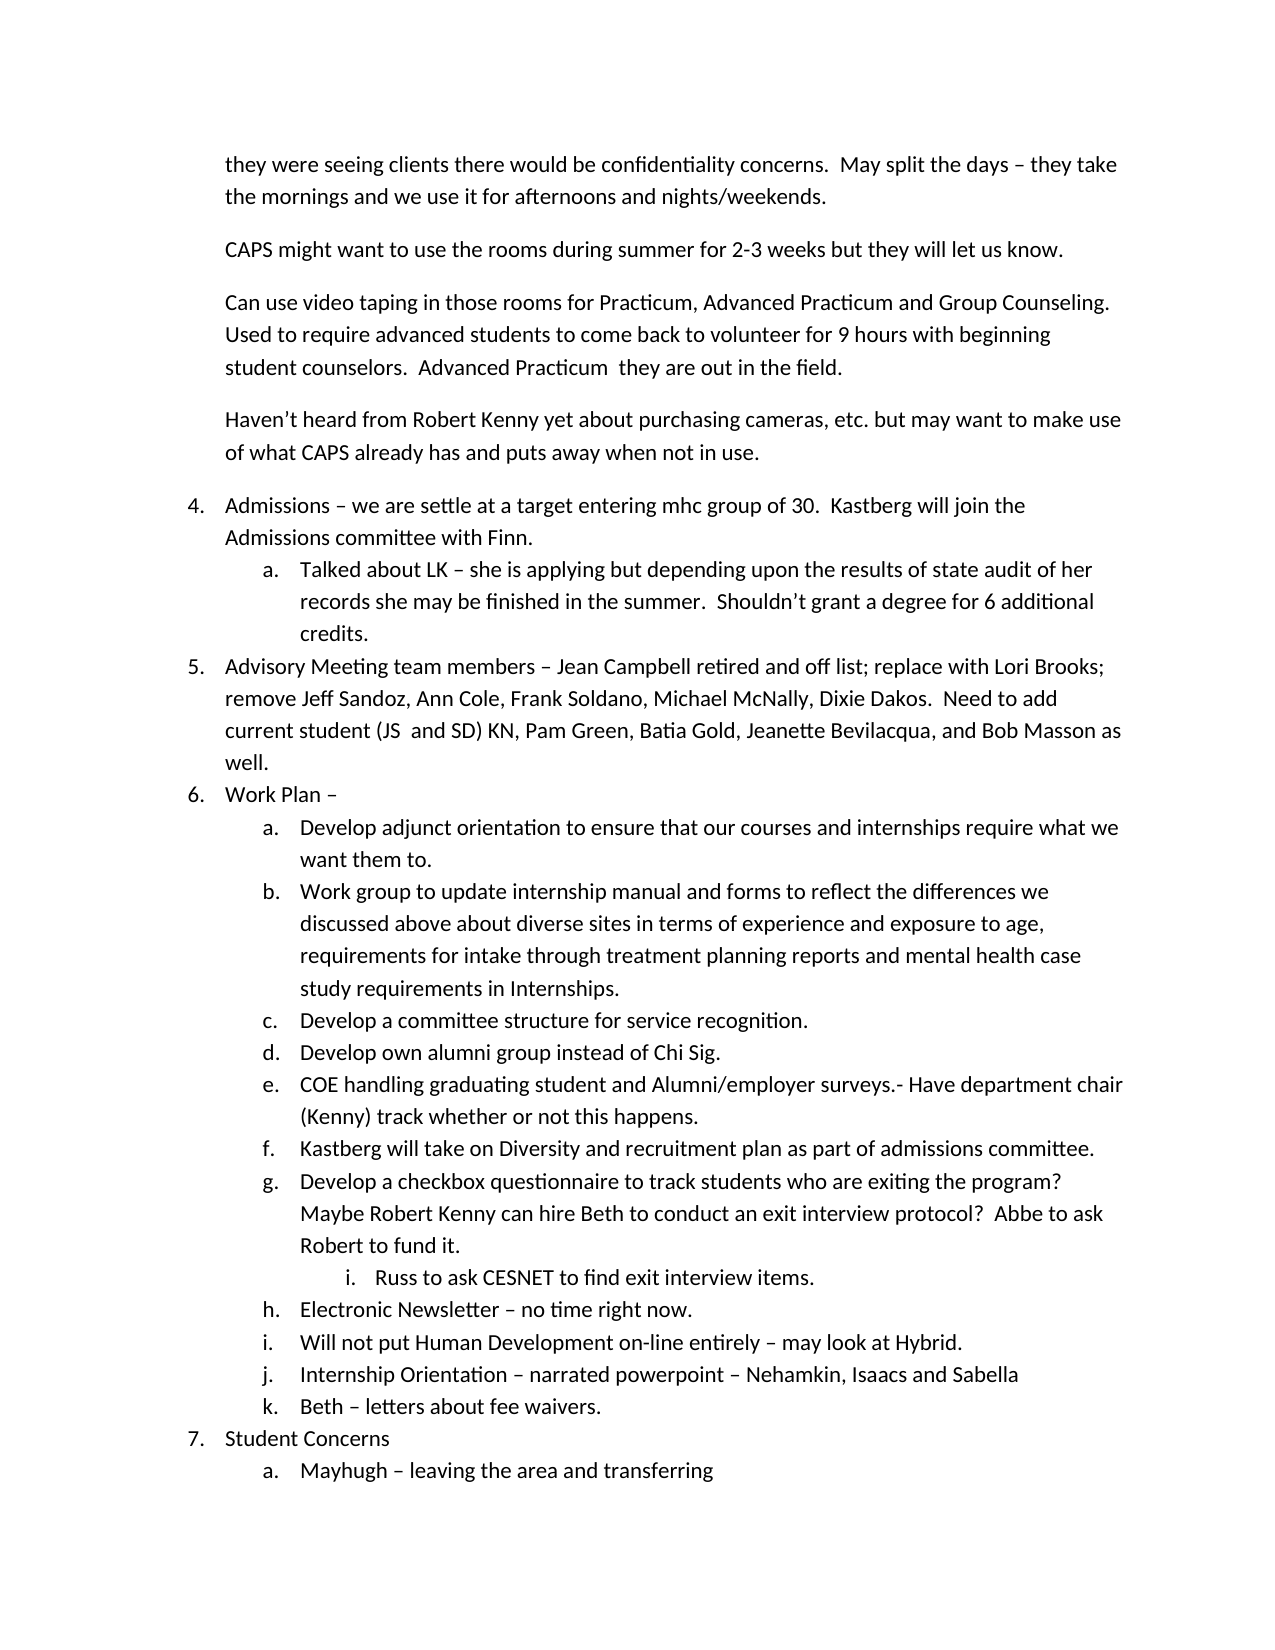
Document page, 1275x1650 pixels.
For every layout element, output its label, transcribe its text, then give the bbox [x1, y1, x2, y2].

list Mayhugh – leaving the area and transferring [262, 1456, 1125, 1484]
list Develop own alumni group instead of Chi Sig. [262, 1038, 1125, 1066]
list Student Concerns [187, 1424, 1125, 1452]
list Kastberg will take on Diversity and recruitment plan as part of admissions committee. [262, 1134, 1125, 1163]
list Work Plan – [187, 781, 1125, 808]
list Admissions – we are settle at a target entering mhc group of 30. Kastberg will join the Admissions committee with Finn. [187, 491, 1125, 551]
list Will not put Human Development on-line entirely – may look at Hybrid. [262, 1328, 1125, 1356]
list Internship Orientation – narrated powerpoint – Nehamkin, Isaacs and Sabella [262, 1360, 1125, 1388]
text Can use video taping in those rooms for Practicum, Advanced Practicum and Group Counseling. Used to require advanced students to come back to volunteer for 9 hours with beginning student counselors. Advanced Practicum they are out in the field. [225, 288, 1125, 381]
list Advisory Meeting team members – Jean Campbell retired and off list; replace with Lori Brooks; remove Jeff Sandoz, Ann Cole, Frank Soldano, Michael McNally, Dixie Dakos. Need to add current student (JS and SD) KN, Pam Green, Batia Gold, Jeanette Bevilacqua, and Bob Masson as well. [187, 652, 1125, 776]
list Develop adjunct orientation to ensure that our courses and internships require what we want them to. [262, 813, 1125, 873]
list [187, 150, 1125, 210]
text CAPS might want to use the rooms during summer for 2-3 weeks but they will let us know. [225, 235, 1125, 263]
list Beth – letters about fee waivers. [262, 1392, 1125, 1420]
list Russ to ask CESNET to find exit interview items. [356, 1263, 1125, 1291]
list Work group to update internship manual and forms to reflect the differences we discussed above about diverse sites in terms of experience and exposure to age, requirements for intake through treatment planning reports and mental health case study requirements in Internships. [262, 877, 1125, 1002]
text Haven’t heard from Robert Kenny yet about purchasing cameras, etc. but may want to make use of what CAPS already has and puts away when not in use. [225, 406, 1125, 466]
list Talked about LK – she is applying but depending upon the results of state audit of her records she may be finished in the summer. Shouldn’t grant a degree for 6 additional credits. [262, 555, 1125, 648]
list Develop a checkbox questionnaire to track students who are exiting the program? Maybe Robert Kenny can hire Beth to conduct an exit interview protocol? Abbe to ask Robert to fund it. [262, 1167, 1125, 1259]
list COE handling graduating student and Alumni/employer surveys.- Have department chair (Kenny) track whether or not this happens. [262, 1070, 1125, 1130]
list Develop a committee structure for service recognition. [262, 1006, 1125, 1034]
list Electronic Newsletter – no time right now. [262, 1296, 1125, 1323]
